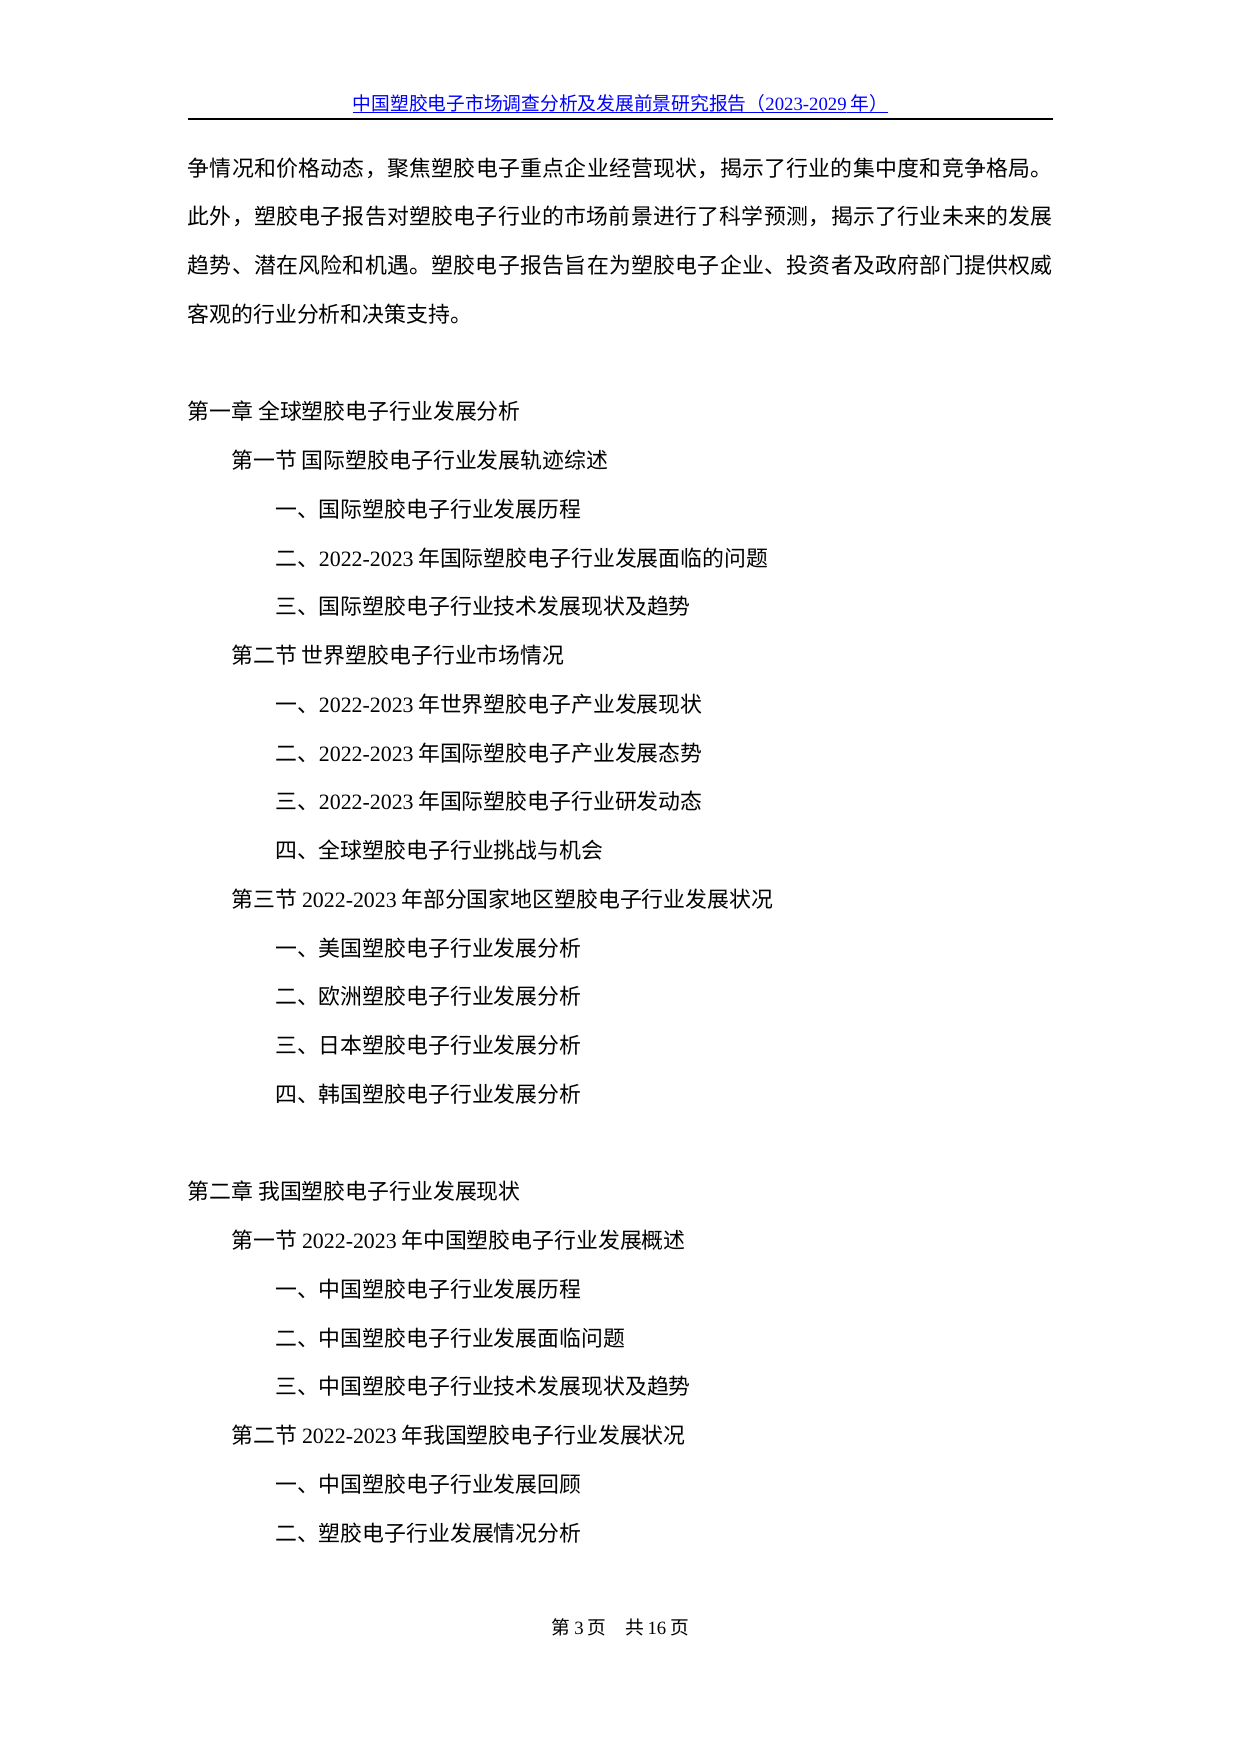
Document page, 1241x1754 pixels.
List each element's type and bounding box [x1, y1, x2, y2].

text [187, 150, 1053, 1548]
